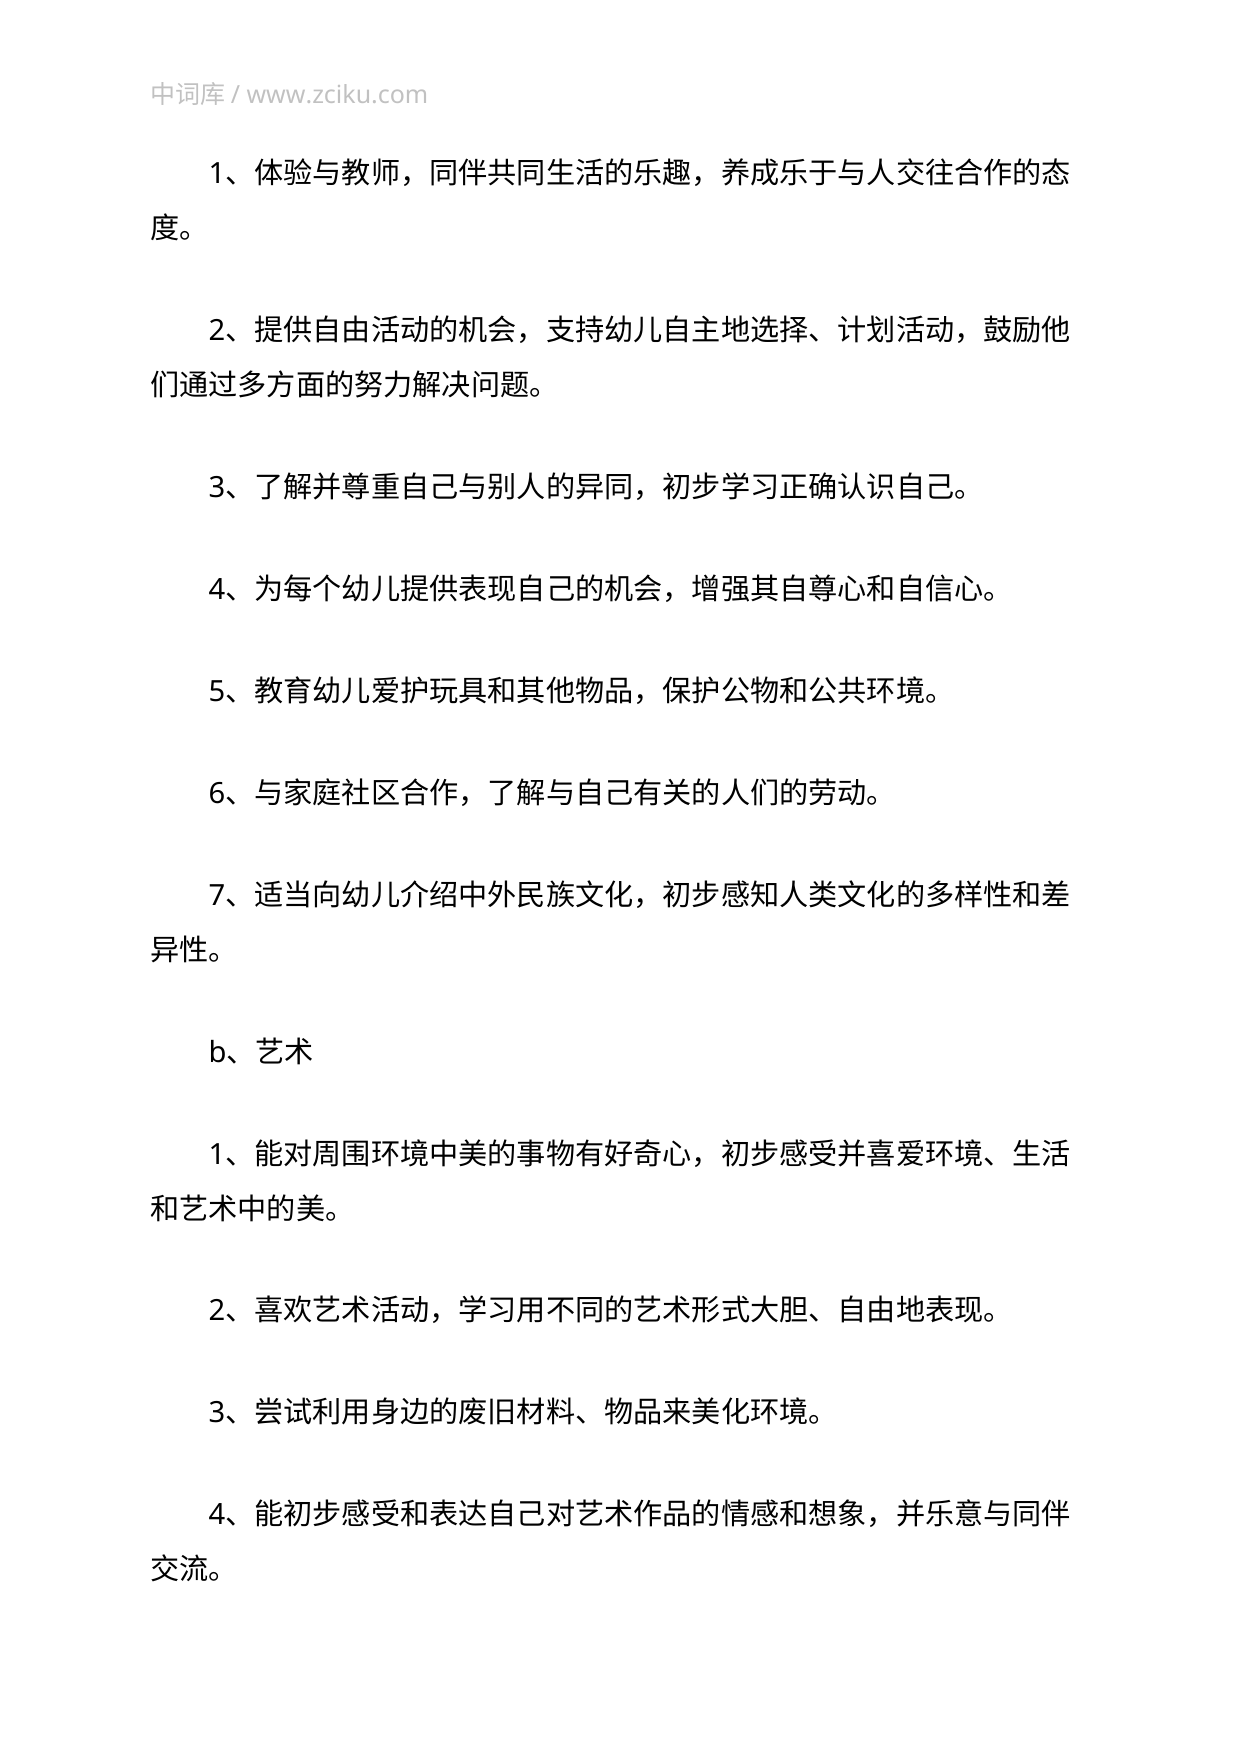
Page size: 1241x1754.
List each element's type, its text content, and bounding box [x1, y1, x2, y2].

text b、艺术 [150, 1028, 1090, 1071]
text 2、喜欢艺术活动，学习用不同的艺术形式大胆、自由地表现。 [150, 1287, 1090, 1329]
text 5、教育幼儿爱护玩具和其他物品，保护公物和公共环境。 [150, 667, 1090, 710]
text 1、体验与教师，同伴共同生活的乐趣，养成乐于与人交往合作的态度。 [150, 150, 1090, 247]
text 7、适当向幼儿介绍中外民族文化，初步感知人类文化的多样性和差异性。 [150, 871, 1090, 969]
text 3、了解并尊重自己与别人的异同，初步学习正确认识自己。 [150, 463, 1090, 506]
text 6、与家庭社区合作，了解与自己有关的人们的劳动。 [150, 769, 1090, 812]
text 3、尝试利用身边的废旧材料、物品来美化环境。 [150, 1389, 1090, 1431]
text 4、能初步感受和表达自己对艺术作品的情感和想象，并乐意与同伴交流。 [150, 1491, 1090, 1588]
text 4、为每个幼儿提供表现自己的机会，增强其自尊心和自信心。 [150, 566, 1090, 608]
text 1、能对周围环境中美的事物有好奇心，初步感受并喜爱环境、生活和艺术中的美。 [150, 1130, 1090, 1227]
text 2、提供自由活动的机会，支持幼儿自主地选择、计划活动，鼓励他们通过多方面的努力解决问题。 [150, 307, 1090, 404]
